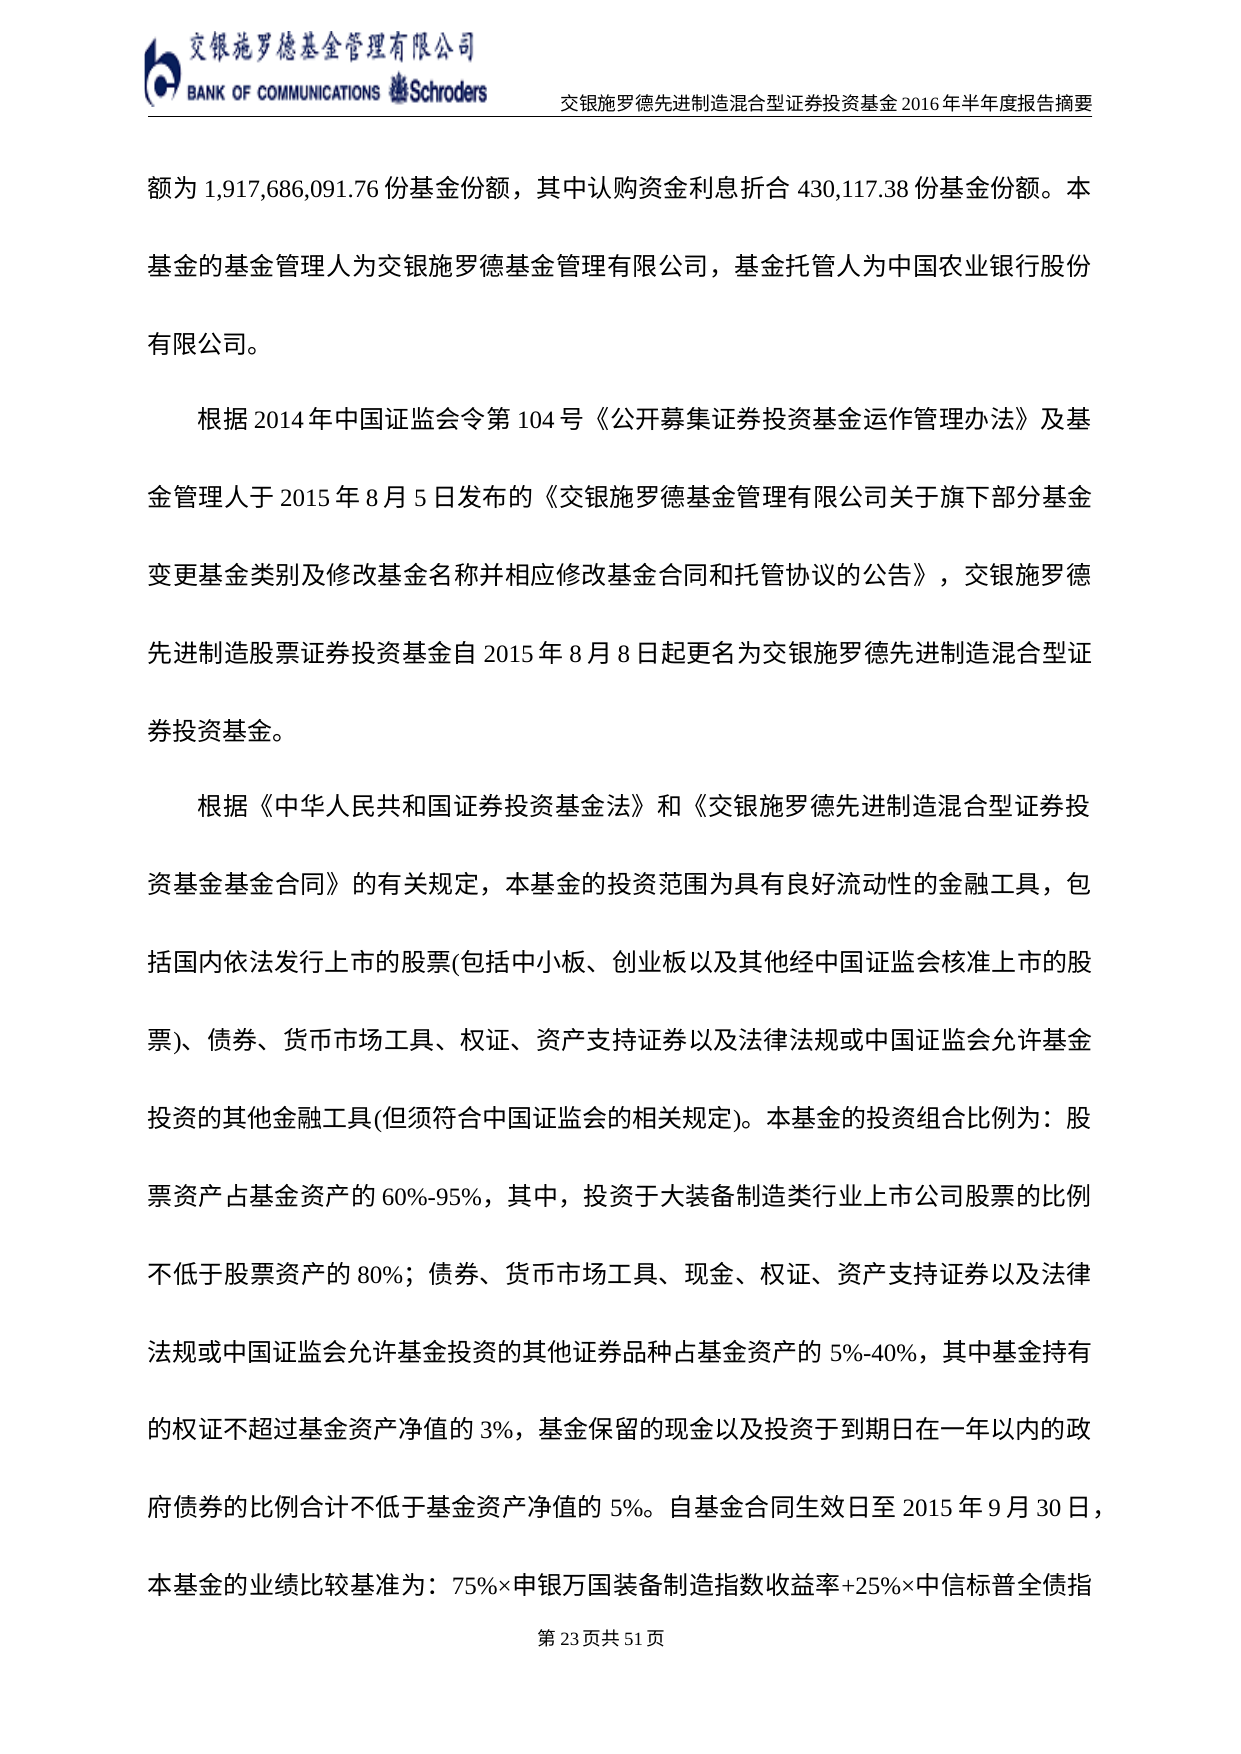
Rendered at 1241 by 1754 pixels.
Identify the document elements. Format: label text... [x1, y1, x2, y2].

picture [144, 31, 487, 107]
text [148, 772, 1092, 1616]
text 根据2014年中国证监会令第104号《公开募集证券投资基金运作管理办法》及基金管理人于2015年8月5日发布的《交银施罗德基金管理有限公司关于旗下部分基金变更基金类别及修改基金名称并相应修改基金合同和托管协议的公告》，交银施罗德先进制造股票证券投资基金自2015年8月8日起更名为交银施罗德先进制造混合型证券投资基金。 [148, 385, 1092, 762]
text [148, 154, 1092, 375]
